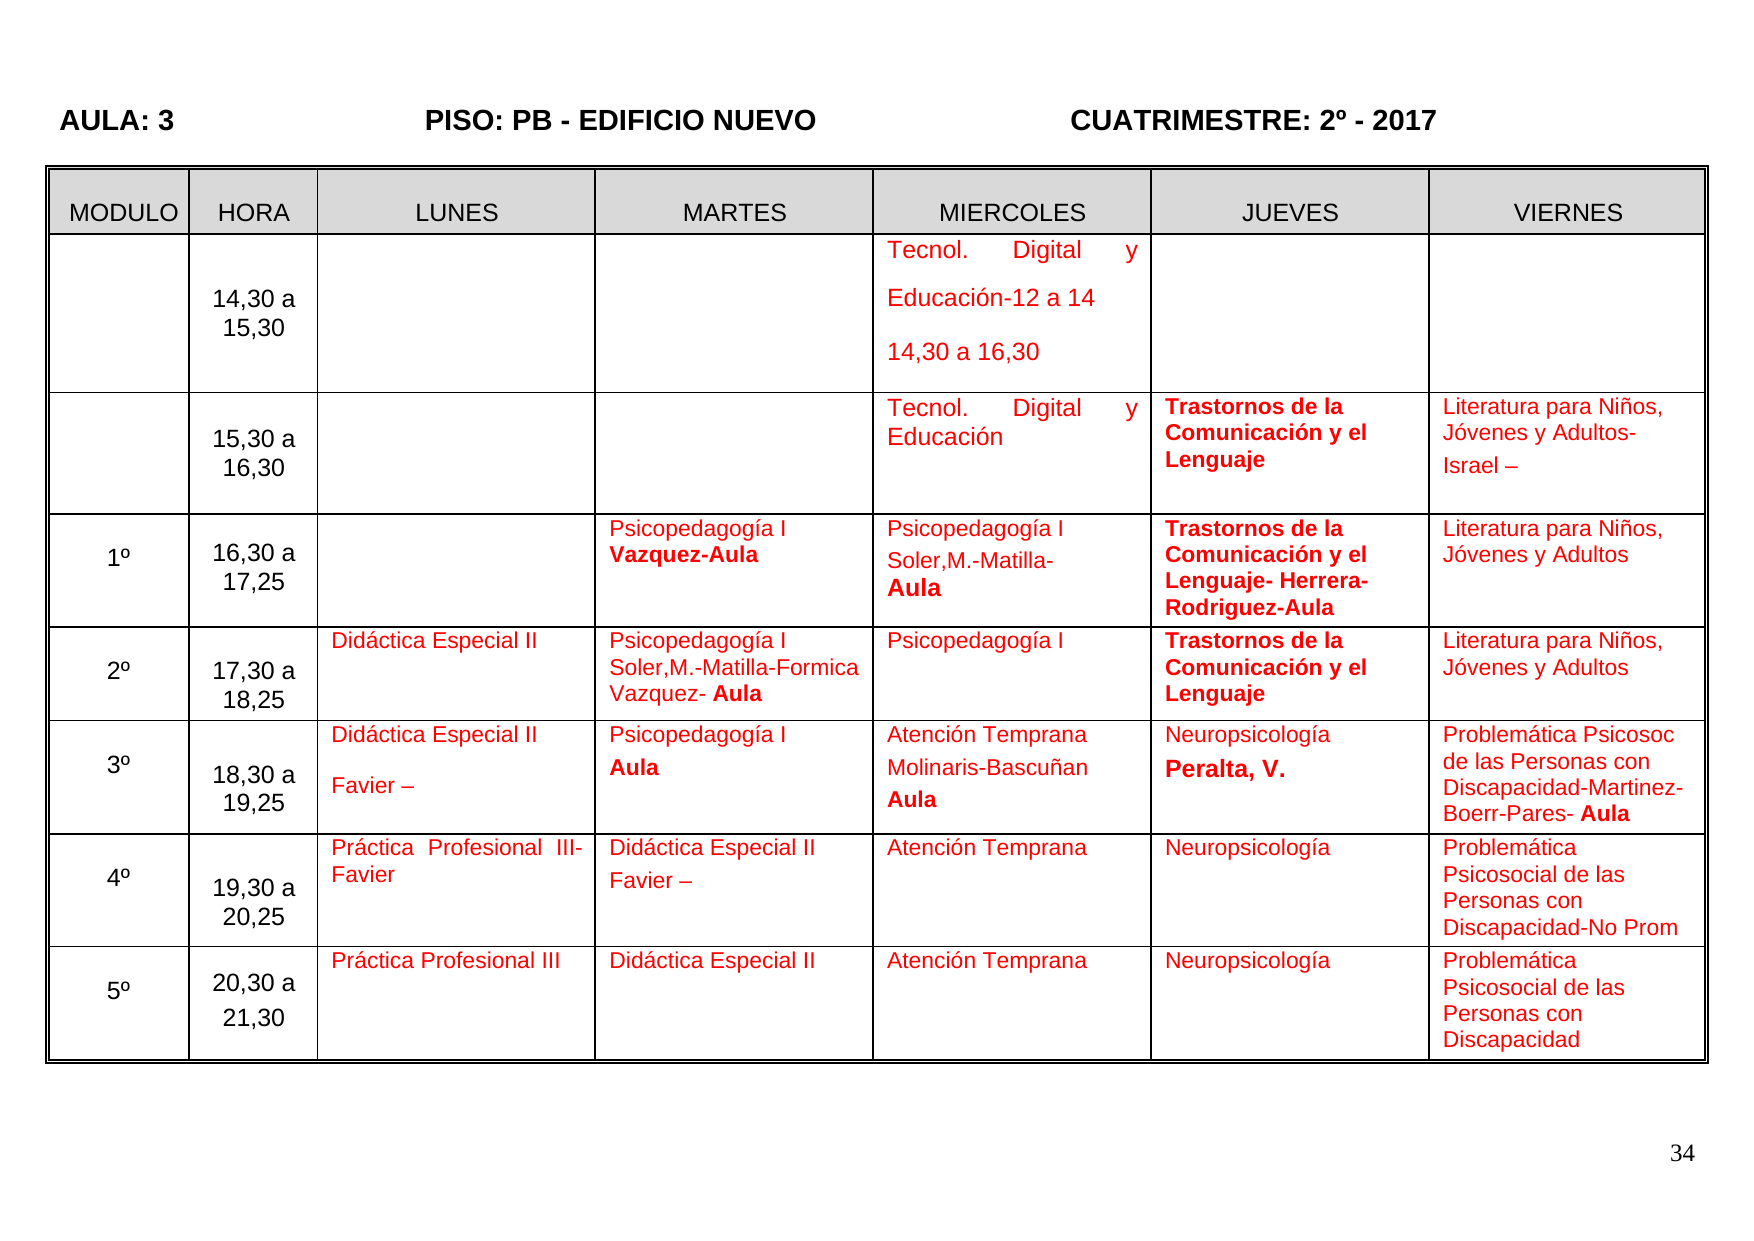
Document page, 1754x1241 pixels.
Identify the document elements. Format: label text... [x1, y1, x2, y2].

table_cell Atención Temprana Molinaris-Bascuñan Aula [874, 721, 1150, 833]
table_cell 19,30 a 20,25 [190, 835, 317, 946]
table_cell Trastornos de la Comunicación y el Lenguaje [1152, 393, 1428, 513]
table_cell Didáctica Especial II [596, 947, 872, 1059]
table_cell CUATRIMESTRE: 2º - 2017 [1059, 103, 1723, 136]
table_cell Neuropsicología [1152, 947, 1428, 1059]
table_cell [1152, 235, 1428, 391]
table_cell Trastornos de la Comunicación y el Lenguaje [1152, 628, 1428, 720]
table_header JUEVES [1152, 170, 1428, 233]
table_cell Psicopedagogía I Soler,M.-Matilla-Formica Vazquez- Aula [596, 628, 872, 720]
table_cell Psicopedagogía I Aula [596, 721, 872, 833]
table_cell [318, 393, 594, 513]
table_cell Neuropsicología [1152, 835, 1428, 946]
table_cell 18,30 a 19,25 [190, 721, 317, 833]
table_cell Psicopedagogía I [874, 628, 1150, 720]
table_cell [596, 235, 872, 391]
table_cell Tecnol. Digital y Educación-12 a 14 14,30 a 16,30 [874, 235, 1150, 391]
table_cell [318, 235, 594, 391]
table_cell Práctica Profesional III-Favier [318, 835, 594, 946]
table_cell 5º [50, 947, 188, 1059]
table_header MARTES [596, 170, 872, 233]
table_cell Problemática Psicosocial de las Personas con Discapacidad-No Prom [1430, 835, 1704, 946]
table_cell AULA: 3 [48, 103, 413, 136]
table_cell 4º [50, 835, 188, 946]
table_cell 1º [50, 515, 188, 626]
table_header HORA [190, 170, 317, 233]
table_cell Tecnol. Digital y Educación [874, 393, 1150, 513]
table_cell Atención Temprana [874, 835, 1150, 946]
table_cell [50, 235, 188, 391]
table_header LUNES [318, 170, 594, 233]
table_cell Práctica Profesional III [318, 947, 594, 1059]
table_header MIERCOLES [874, 170, 1150, 233]
table_cell Trastornos de la Comunicación y el Lenguaje- Herrera-Rodriguez-Aula [1152, 515, 1428, 626]
table_cell PISO: PB - EDIFICIO NUEVO [413, 103, 1059, 136]
table_cell 20,30 a 21,30 [190, 947, 317, 1059]
table_cell [1430, 235, 1704, 391]
table_cell [318, 515, 594, 626]
table_cell 14,30 a 15,30 [190, 235, 317, 391]
table_cell 16,30 a 17,25 [190, 515, 317, 626]
table_header VIERNES [1430, 170, 1704, 233]
table_cell Psicopedagogía I Soler,M.-Matilla- Aula [874, 515, 1150, 626]
table_cell Literatura para Niños, Jóvenes y Adultos [1430, 515, 1704, 626]
table_cell [50, 393, 188, 513]
table_cell [596, 393, 872, 513]
table_cell Literatura para Niños, Jóvenes y Adultos- Israel – [1430, 393, 1704, 513]
table_header MODULO [50, 170, 188, 233]
table_cell Neuropsicología Peralta, V. [1152, 721, 1428, 833]
table_cell Psicopedagogía I Vazquez-Aula [596, 515, 872, 626]
table_cell Didáctica Especial II Favier – [596, 835, 872, 946]
table_cell Atención Temprana [874, 947, 1150, 1059]
table_cell Didáctica Especial II Favier – [318, 721, 594, 833]
table_cell 17,30 a 18,25 [190, 628, 317, 720]
table_cell Literatura para Niños, Jóvenes y Adultos [1430, 628, 1704, 720]
table_cell 15,30 a 16,30 [190, 393, 317, 513]
table_cell 3º [50, 721, 188, 833]
table_cell Didáctica Especial II [318, 628, 594, 720]
table_cell Problemática Psicosoc de las Personas con Discapacidad-Martinez-Boerr-Pares- Aula [1430, 721, 1704, 833]
table_cell Problemática Psicosocial de las Personas con Discapacidad [1430, 947, 1704, 1059]
table_cell 2º [50, 628, 188, 720]
